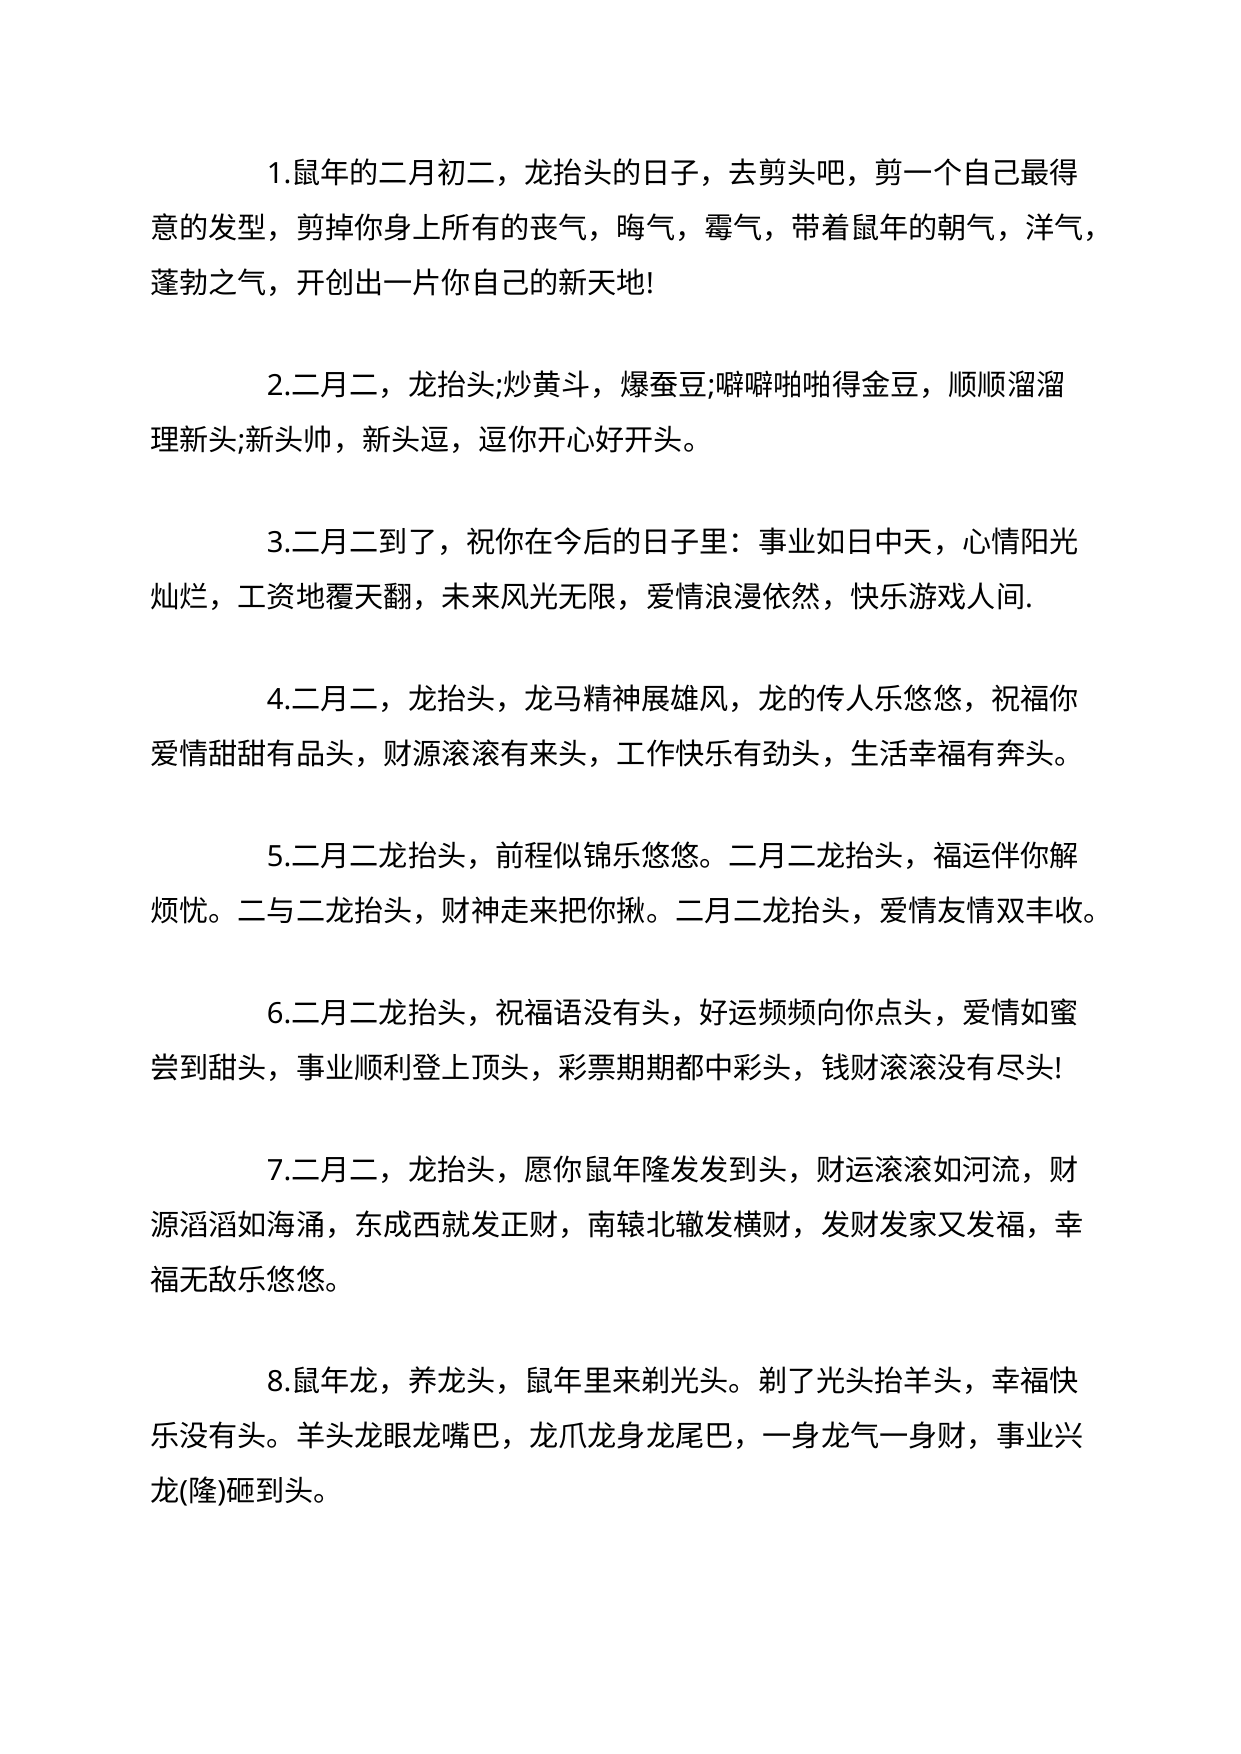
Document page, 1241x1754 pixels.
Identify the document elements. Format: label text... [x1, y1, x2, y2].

text 4.二月二，龙抬头，龙马精神展雄风，龙的传人乐悠悠，祝福你爱情甜甜有品头，财源滚滚有来头，工作快乐有劲头，生活幸福有奔头。 [150, 676, 1090, 773]
text 7.二月二，龙抬头，愿你鼠年隆发发到头，财运滚滚如河流，财源滔滔如海涌，东成西就发正财，南辕北辙发横财，发财发家又发福，幸福无敌乐悠悠。 [150, 1146, 1090, 1298]
text 3.二月二到了，祝你在今后的日子里：事业如日中天，心情阳光灿烂，工资地覆天翻，未来风光无限，爱情浪漫依然，快乐游戏人间. [150, 519, 1090, 616]
text 1.鼠年的二月初二，龙抬头的日子，去剪头吧，剪一个自己最得意的发型，剪掉你身上所有的丧气，晦气，霉气，带着鼠年的朝气，洋气，蓬勃之气，开创出一片你自己的新天地! [150, 150, 1090, 302]
text 2.二月二，龙抬头;炒黄斗，爆蚕豆;噼噼啪啪得金豆，顺顺溜溜理新头;新头帅，新头逗，逗你开心好开头。 [150, 362, 1090, 459]
text 5.二月二龙抬头，前程似锦乐悠悠。二月二龙抬头，福运伴你解烦忧。二与二龙抬头，财神走来把你揪。二月二龙抬头，爱情友情双丰收。 [150, 833, 1090, 930]
text 8.鼠年龙，养龙头，鼠年里来剃光头。剃了光头抬羊头，幸福快乐没有头。羊头龙眼龙嘴巴，龙爪龙身龙尾巴，一身龙气一身财，事业兴龙(隆)砸到头。 [150, 1358, 1090, 1510]
text 6.二月二龙抬头，祝福语没有头，好运频频向你点头，爱情如蜜尝到甜头，事业顺利登上顶头，彩票期期都中彩头，钱财滚滚没有尽头! [150, 989, 1090, 1087]
